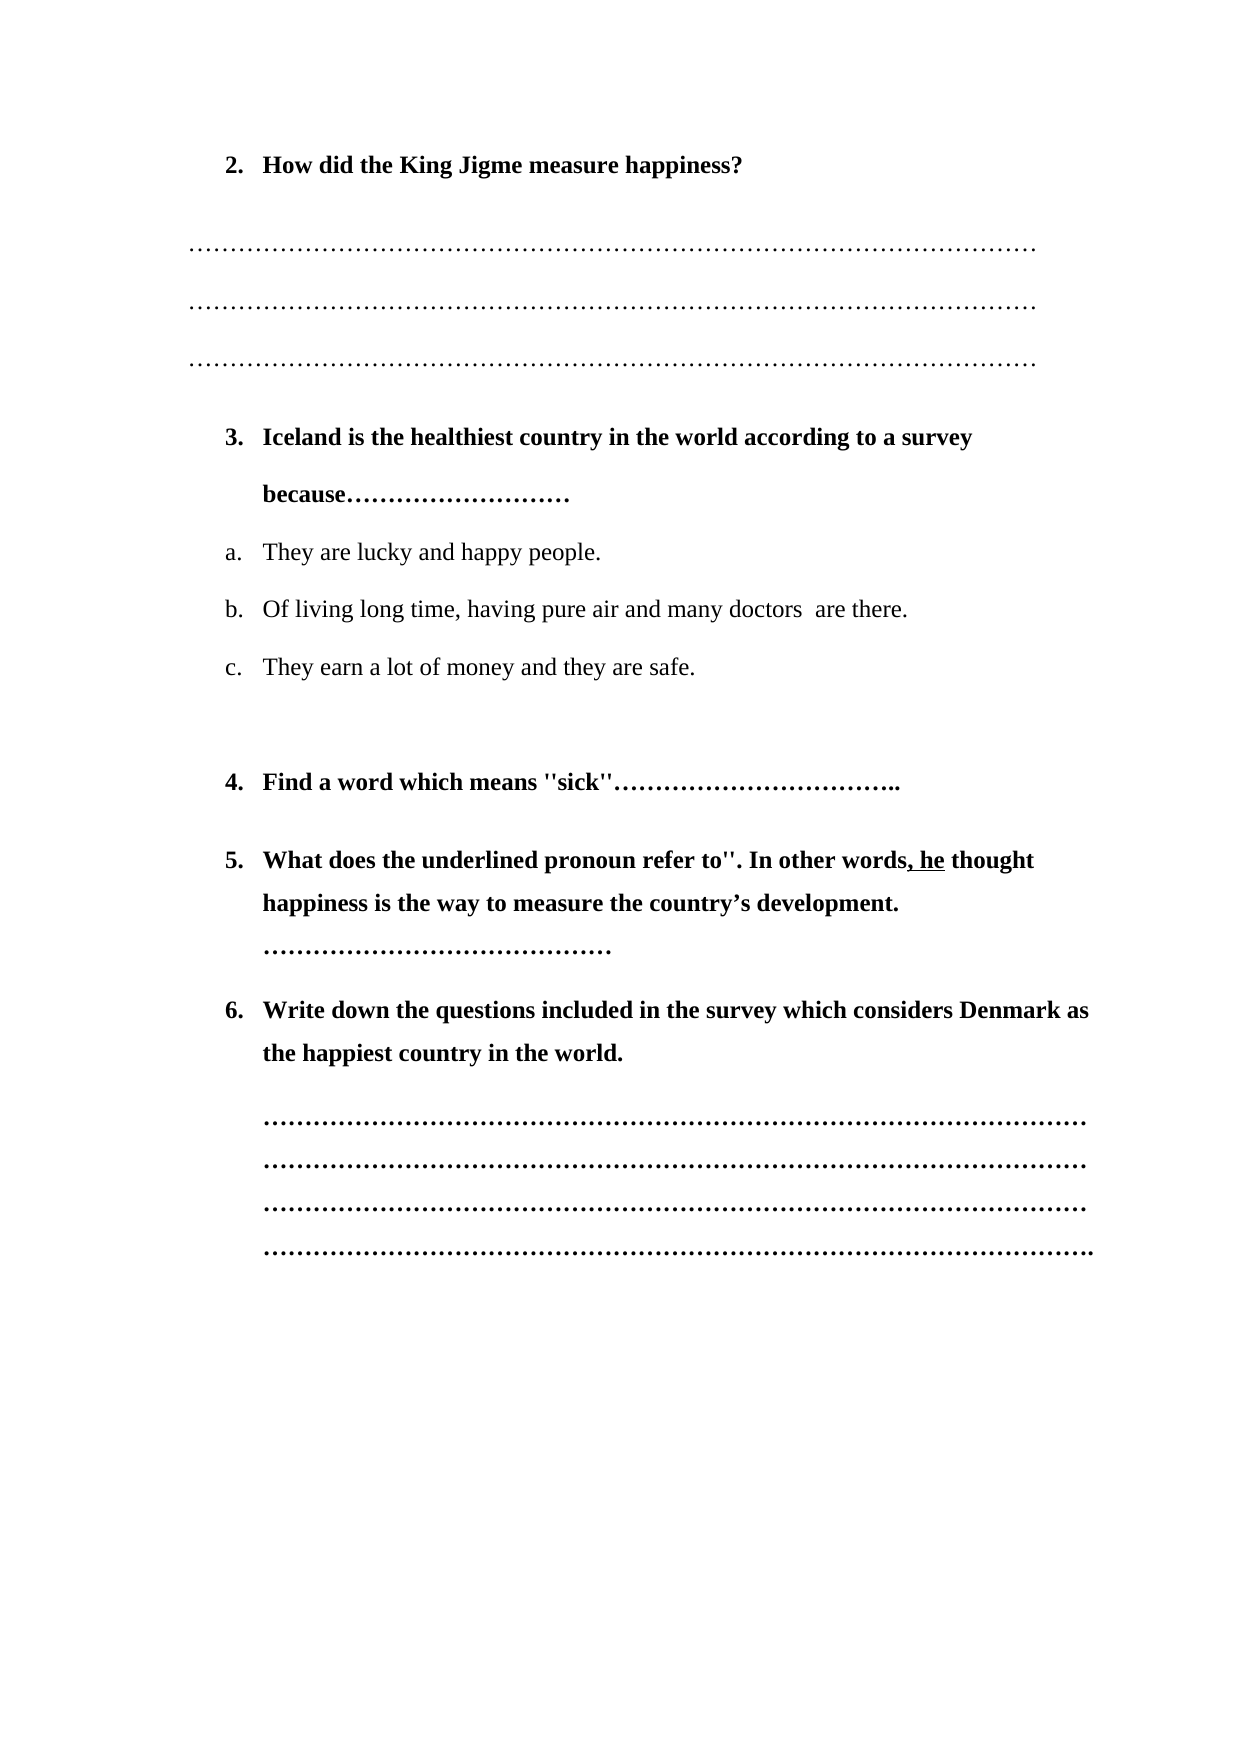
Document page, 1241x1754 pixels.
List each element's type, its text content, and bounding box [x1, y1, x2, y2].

list Write down the questions included in the survey which considers Denmark as the happiest country in the world. [225, 995, 1102, 1067]
text ………………………………………………………………………………………………………………………………………………………………………………………………………………………………………………………………………………………………………………………………………………………………. [262, 1102, 1102, 1260]
list They earn a lot of money and they are safe. [225, 652, 1053, 680]
list Iceland is the healthiest country in the world according to a survey because……………………… [225, 422, 1053, 508]
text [187, 228, 1053, 372]
list What does the underlined pronoun refer to''. In other words, he thought happiness is the way to measure the country’s development. …………………………………… [225, 845, 1102, 960]
list Of living long time, having pure air and many doctors are there. [225, 594, 1053, 623]
list How did the King Jigme measure happiness? [225, 150, 1053, 179]
list Find a word which means ''sick''…………………………….. [225, 767, 1053, 795]
list They are lucky and happy people. [225, 537, 1053, 565]
